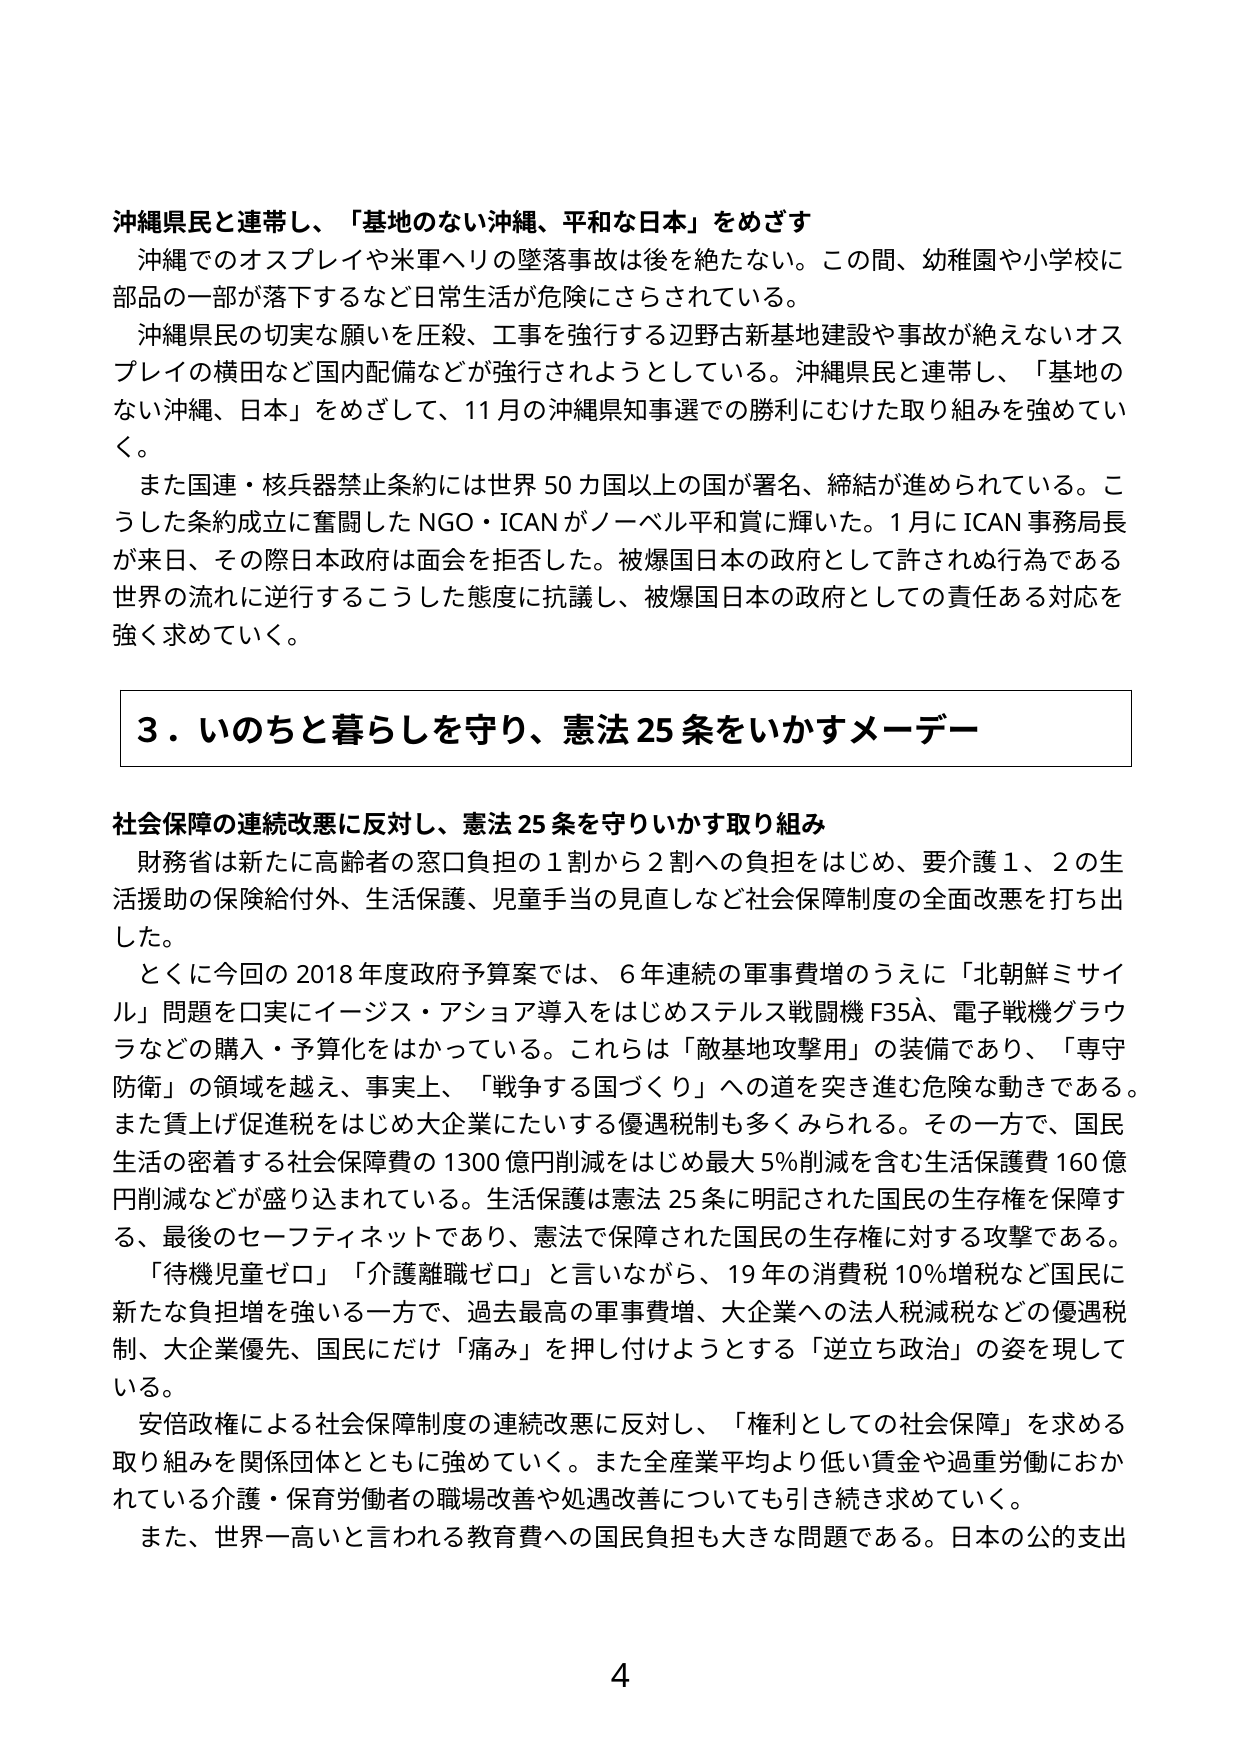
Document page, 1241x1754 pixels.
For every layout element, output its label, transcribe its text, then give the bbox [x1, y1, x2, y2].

text 「待機児童ゼロ」「介護離職ゼロ」と言いながら、19年の消費税10％増税など国民に新たな負担増を強いる一方で、過去最高の軍事費増、大企業への法人税減税などの優遇税制、大企業優先、国民にだけ「痛み」を押し付けようとする「逆立ち政治」の姿を現している。 [112, 1254, 1128, 1404]
text 安倍政権による社会保障制度の連続改悪に反対し、「権利としての社会保障」を求める取り組みを関係団体とともに強めていく。また全産業平均より低い賃金や過重労働におかれている介護・保育労働者の職場改善や処遇改善についても引き続き求めていく。 [112, 1404, 1128, 1517]
table_header ３．いのちと暮らしを守り、憲法25条をいかすメーデー [121, 691, 1131, 766]
text 沖縄県民と連帯し、「基地のない沖縄、平和な日本」をめざす [112, 202, 1128, 239]
text とくに今回の2018年度政府予算案では、６年連続の軍事費増のうえに「北朝鮮ミサイル」問題を口実にイージス・アショア導入をはじめステルス戦闘機F35À、電子戦機グラウラなどの購入・予算化をはかっている。これらは「敵基地攻撃用」の装備であり、「専守防衛」の領域を越え、事実上、「戦争する国づくり」への道を突き進む危険な動きである。また賃上げ促進税をはじめ大企業にたいする優遇税制も多くみられる。その一方で、国民生活の密着する社会保障費の1300億円削減をはじめ最大5％削減を含む生活保護費160億円削減などが盛り込まれている。生活保護は憲法25条に明記された国民の生存権を保障する、最後のセーフティネットであり、憲法で保障された国民の生存権に対する攻撃である。 [112, 954, 1128, 1254]
text 沖縄でのオスプレイや米軍ヘリの墜落事故は後を絶たない。この間、幼稚園や小学校に部品の一部が落下するなど日常生活が危険にさらされている。 [112, 239, 1128, 314]
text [112, 1517, 1128, 1554]
text 社会保障の連続改悪に反対し、憲法25条を守りいかす取り組み [112, 804, 1128, 842]
text 沖縄県民の切実な願いを圧殺、工事を強行する辺野古新基地建設や事故が絶えないオスプレイの横田など国内配備などが強行されようとしている。沖縄県民と連帯し、「基地のない沖縄、日本」をめざして、11月の沖縄県知事選での勝利にむけた取り組みを強めていく。 [112, 314, 1128, 464]
text また国連・核兵器禁止条約には世界50カ国以上の国が署名、締結が進められている。こうした条約成立に奮闘したNGO・ICANがノーベル平和賞に輝いた。1月にICAN事務局長が来日、その際日本政府は面会を拒否した。被爆国日本の政府として許されぬ行為である。世界の流れに逆行するこうした態度に抗議し、被爆国日本の政府としての責任ある対応を強く求めていく。 [112, 464, 1128, 652]
text 財務省は新たに高齢者の窓口負担の１割から２割への負担をはじめ、要介護１、２の生活援助の保険給付外、生活保護、児童手当の見直しなど社会保障制度の全面改悪を打ち出した。 [112, 842, 1128, 954]
